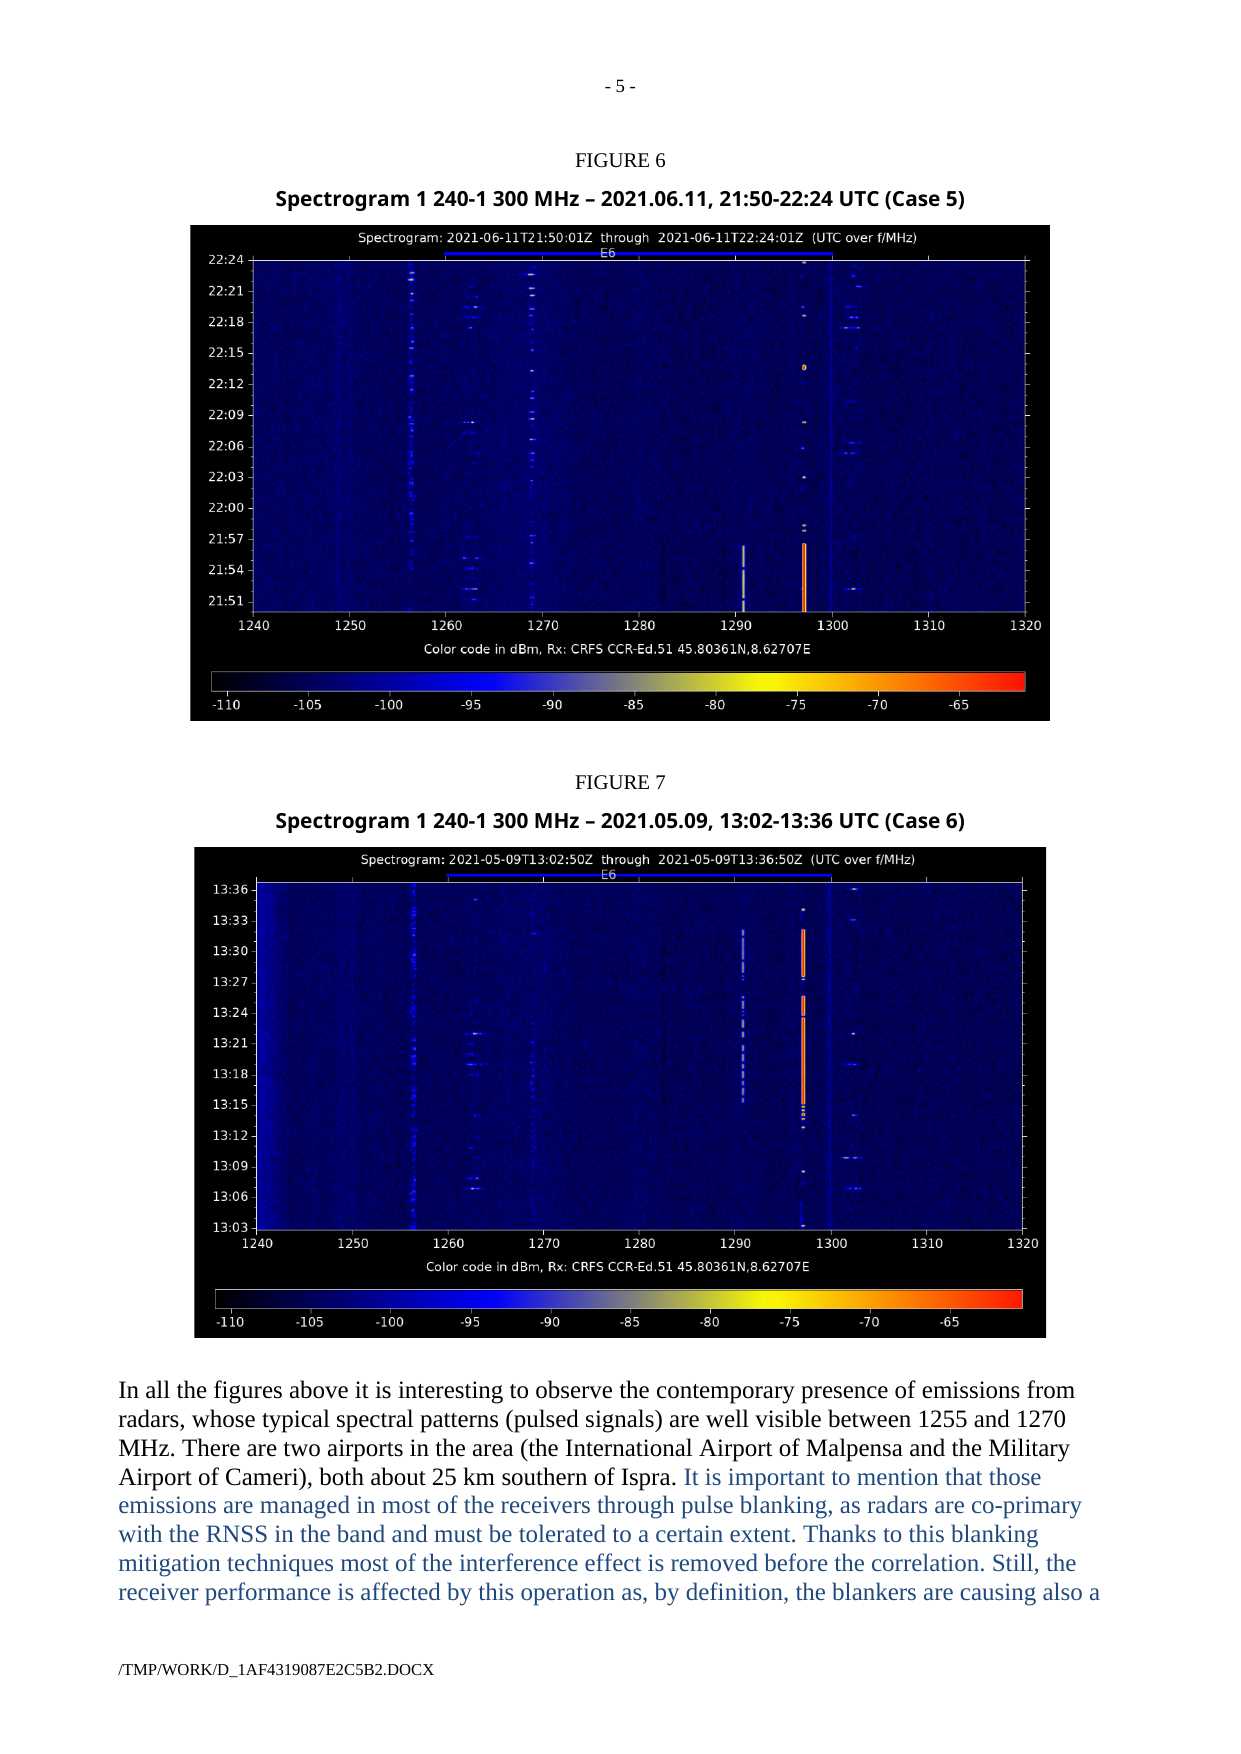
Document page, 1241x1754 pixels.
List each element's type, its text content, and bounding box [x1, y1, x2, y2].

title Spectrogram 1 240-1 300 MHz – 2021.06.11, 21:50-22:24 UTC (Case 5) [118, 184, 1122, 213]
picture [194, 847, 1047, 1338]
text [118, 1375, 1122, 1605]
title Spectrogram 1 240-1 300 MHz – 2021.05.09, 13:02-13:36 UTC (Case 6) [118, 807, 1122, 835]
picture [190, 225, 1050, 721]
